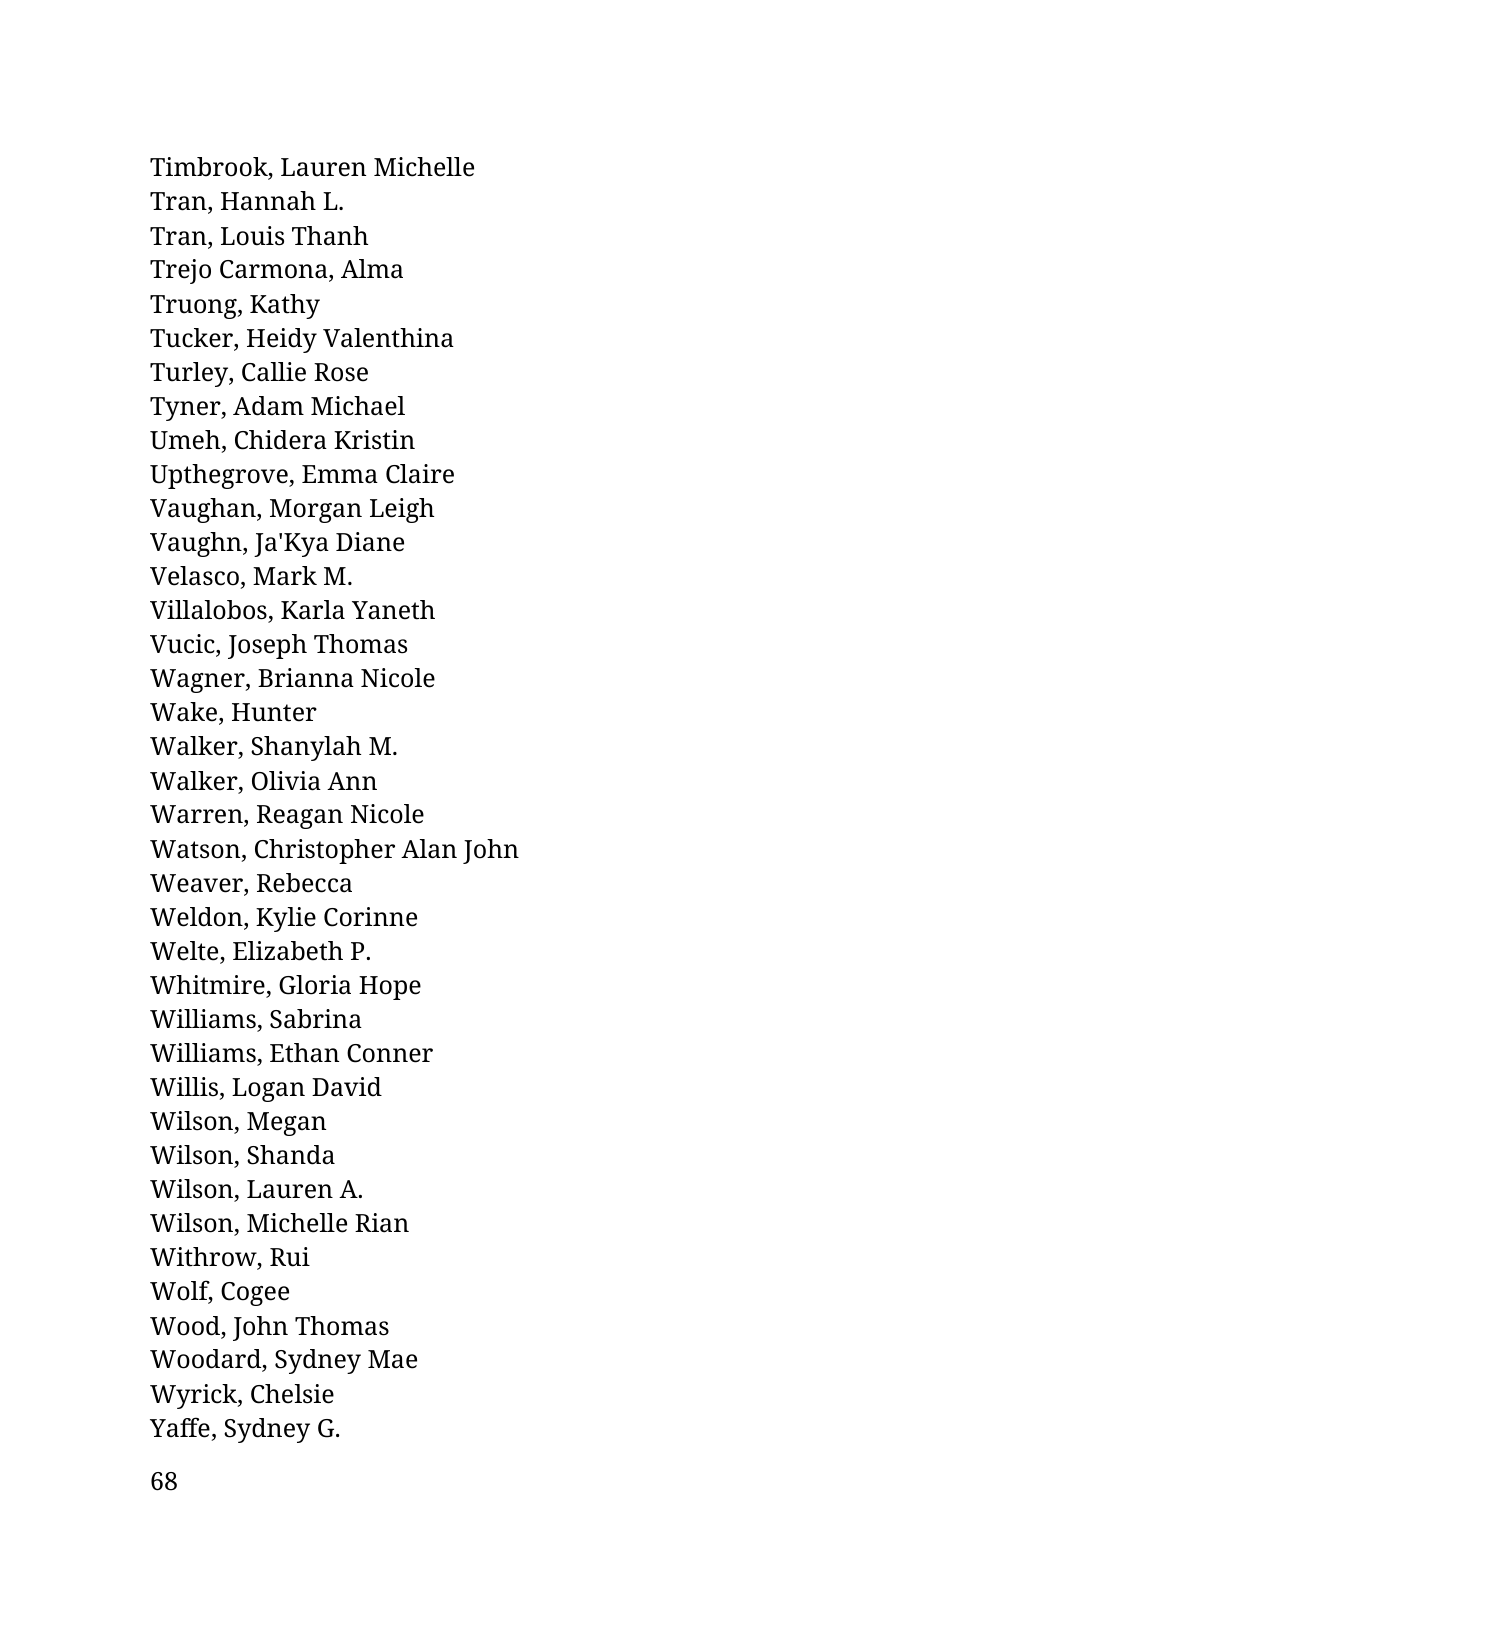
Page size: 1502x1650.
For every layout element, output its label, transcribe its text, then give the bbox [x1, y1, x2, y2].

text Wagner, Brianna Nicole [150, 661, 1352, 695]
text Velasco, Mark M. [150, 559, 1352, 593]
text Upthegrove, Emma Claire [150, 457, 1352, 491]
text Wilson, Lauren A. [150, 1172, 1352, 1206]
text Watson, Christopher Alan John [150, 831, 1352, 865]
text Trejo Carmona, Alma [150, 252, 1352, 286]
text Tran, Hannah L. [150, 184, 1352, 218]
text Woodard, Sydney Mae [150, 1342, 1352, 1376]
text Walker, Olivia Ann [150, 763, 1352, 797]
text Williams, Sabrina [150, 1002, 1352, 1036]
text Weaver, Rebecca [150, 865, 1352, 899]
text Wolf, Cogee [150, 1274, 1352, 1308]
text Truong, Kathy [150, 286, 1352, 320]
text Wyrick, Chelsie [150, 1376, 1352, 1410]
text Umeh, Chidera Kristin [150, 422, 1352, 457]
text Walker, Shanylah M. [150, 729, 1352, 763]
text Wilson, Shanda [150, 1138, 1352, 1172]
text Withrow, Rui [150, 1240, 1352, 1274]
text Vaughn, Ja'Kya Diane [150, 525, 1352, 559]
text Wilson, Michelle Rian [150, 1206, 1352, 1240]
text Willis, Logan David [150, 1070, 1352, 1104]
text Villalobos, Karla Yaneth [150, 593, 1352, 627]
text Wood, John Thomas [150, 1308, 1352, 1342]
text Wake, Hunter [150, 695, 1352, 729]
text Weldon, Kylie Corinne [150, 899, 1352, 933]
text Timbrook, Lauren Michelle [150, 150, 1352, 184]
text Williams, Ethan Conner [150, 1036, 1352, 1070]
text Warren, Reagan Nicole [150, 797, 1352, 831]
text Vaughan, Morgan Leigh [150, 491, 1352, 525]
text Welte, Elizabeth P. [150, 933, 1352, 967]
text Wilson, Megan [150, 1104, 1352, 1138]
text Tran, Louis Thanh [150, 218, 1352, 252]
text Yaffe, Sydney G. [150, 1410, 1352, 1444]
text Whitmire, Gloria Hope [150, 967, 1352, 1002]
text Turley, Callie Rose [150, 354, 1352, 388]
text Tyner, Adam Michael [150, 388, 1352, 422]
text Vucic, Joseph Thomas [150, 627, 1352, 661]
text Tucker, Heidy Valenthina [150, 320, 1352, 354]
